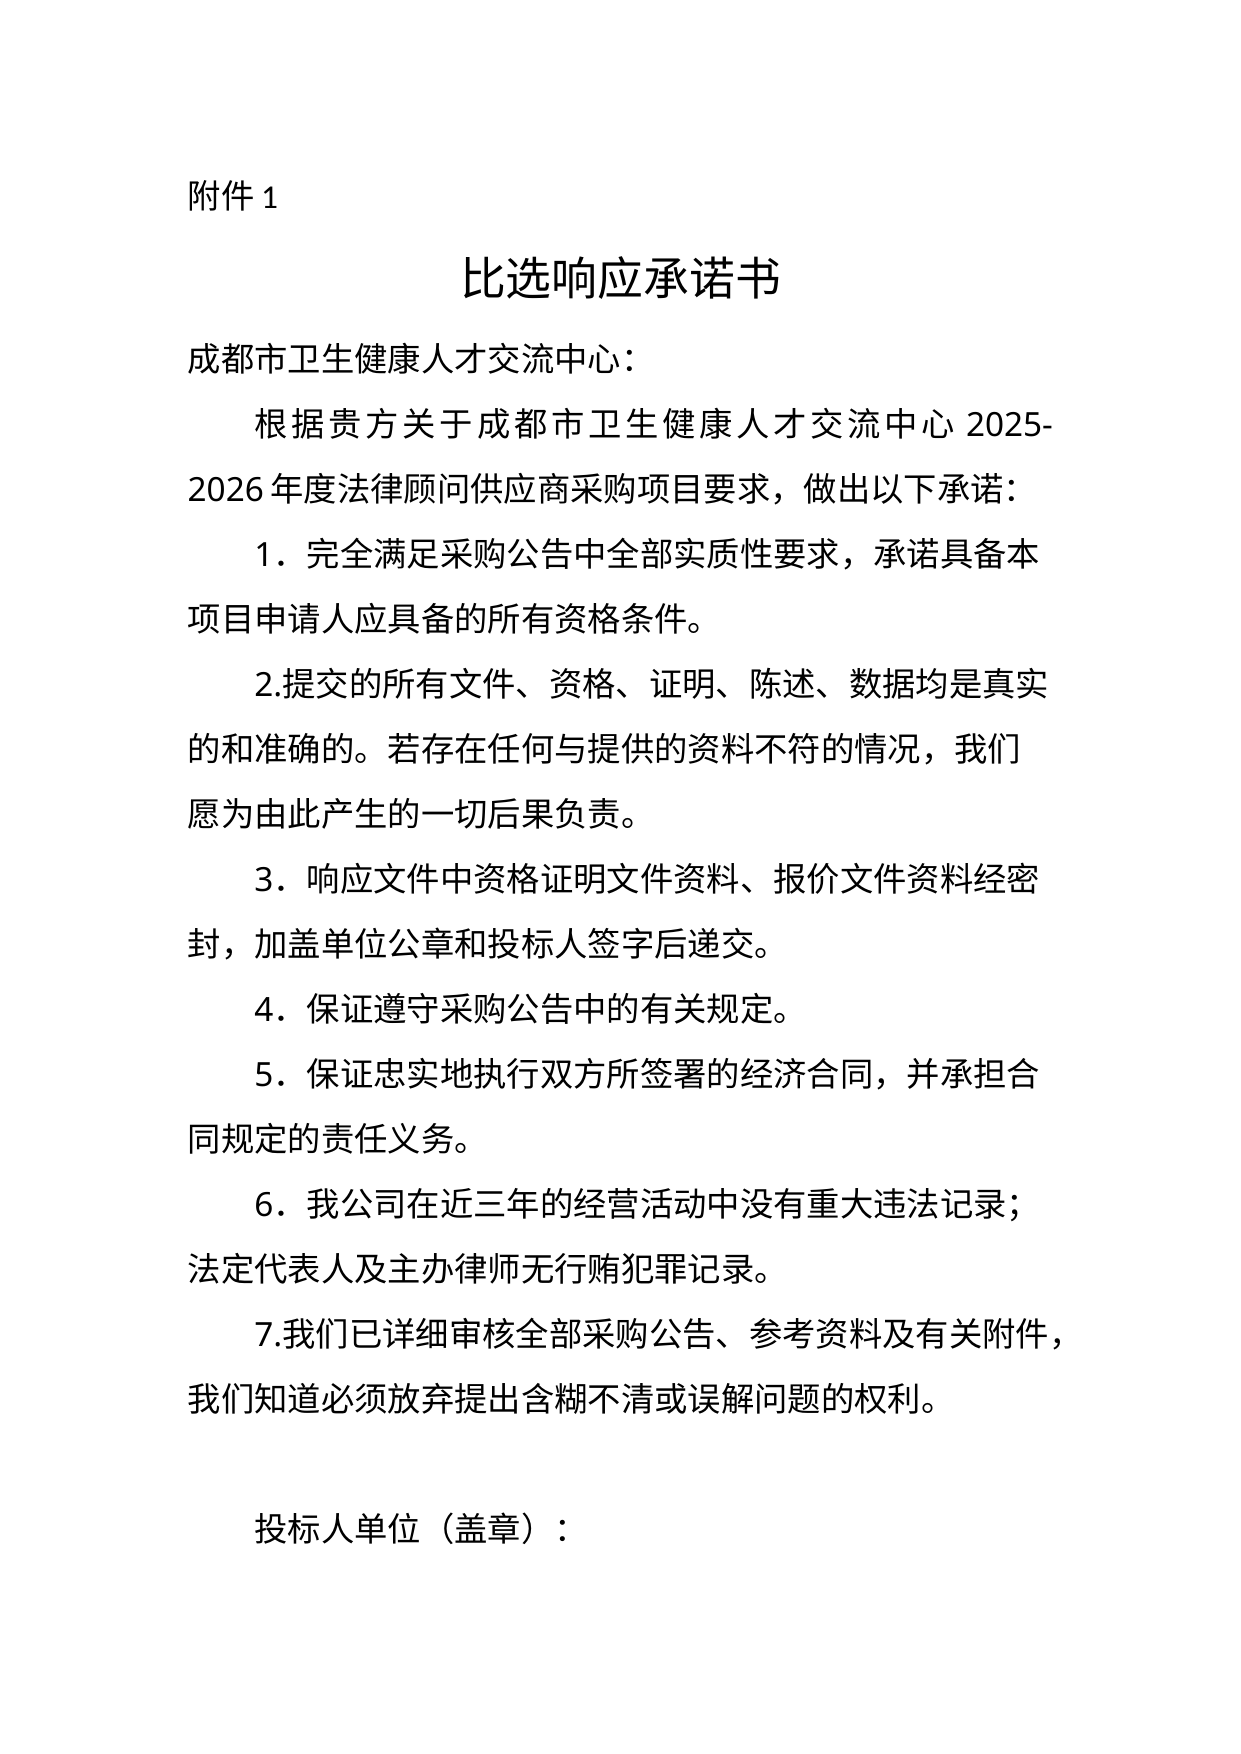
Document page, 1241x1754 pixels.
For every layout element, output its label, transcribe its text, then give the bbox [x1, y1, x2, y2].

text 7.我们已详细审核全部采购公告、参考资料及有关附件，我们知道必须放弃提出含糊不清或误解问题的权利。 [187, 1299, 1053, 1429]
text 3．响应文件中资格证明文件资料、报价文件资料经密封，加盖单位公章和投标人签字后递交。 [187, 844, 1053, 974]
text 根据贵方关于成都市卫生健康人才交流中心2025-2026年度法律顾问供应商采购项目要求，做出以下承诺： [187, 389, 1053, 519]
text 1．完全满足采购公告中全部实质性要求，承诺具备本项目申请人应具备的所有资格条件。 [187, 519, 1053, 649]
text 2.提交的所有文件、资格、证明、陈述、数据均是真实的和准确的。若存在任何与提供的资料不符的情况，我们愿为由此产生的一切后果负责。 [187, 649, 1053, 844]
text 6．我公司在近三年的经营活动中没有重大违法记录；法定代表人及主办律师无行贿犯罪记录。 [187, 1169, 1053, 1299]
text 4．保证遵守采购公告中的有关规定。 [187, 974, 1053, 1039]
text 比选响应承诺书 [187, 227, 1053, 324]
text 投标人单位（盖章）： [187, 1494, 1053, 1559]
text 5．保证忠实地执行双方所签署的经济合同，并承担合同规定的责任义务。 [187, 1039, 1053, 1169]
text 附件1 [187, 162, 965, 227]
text 成都市卫生健康人才交流中心： [187, 324, 1053, 389]
